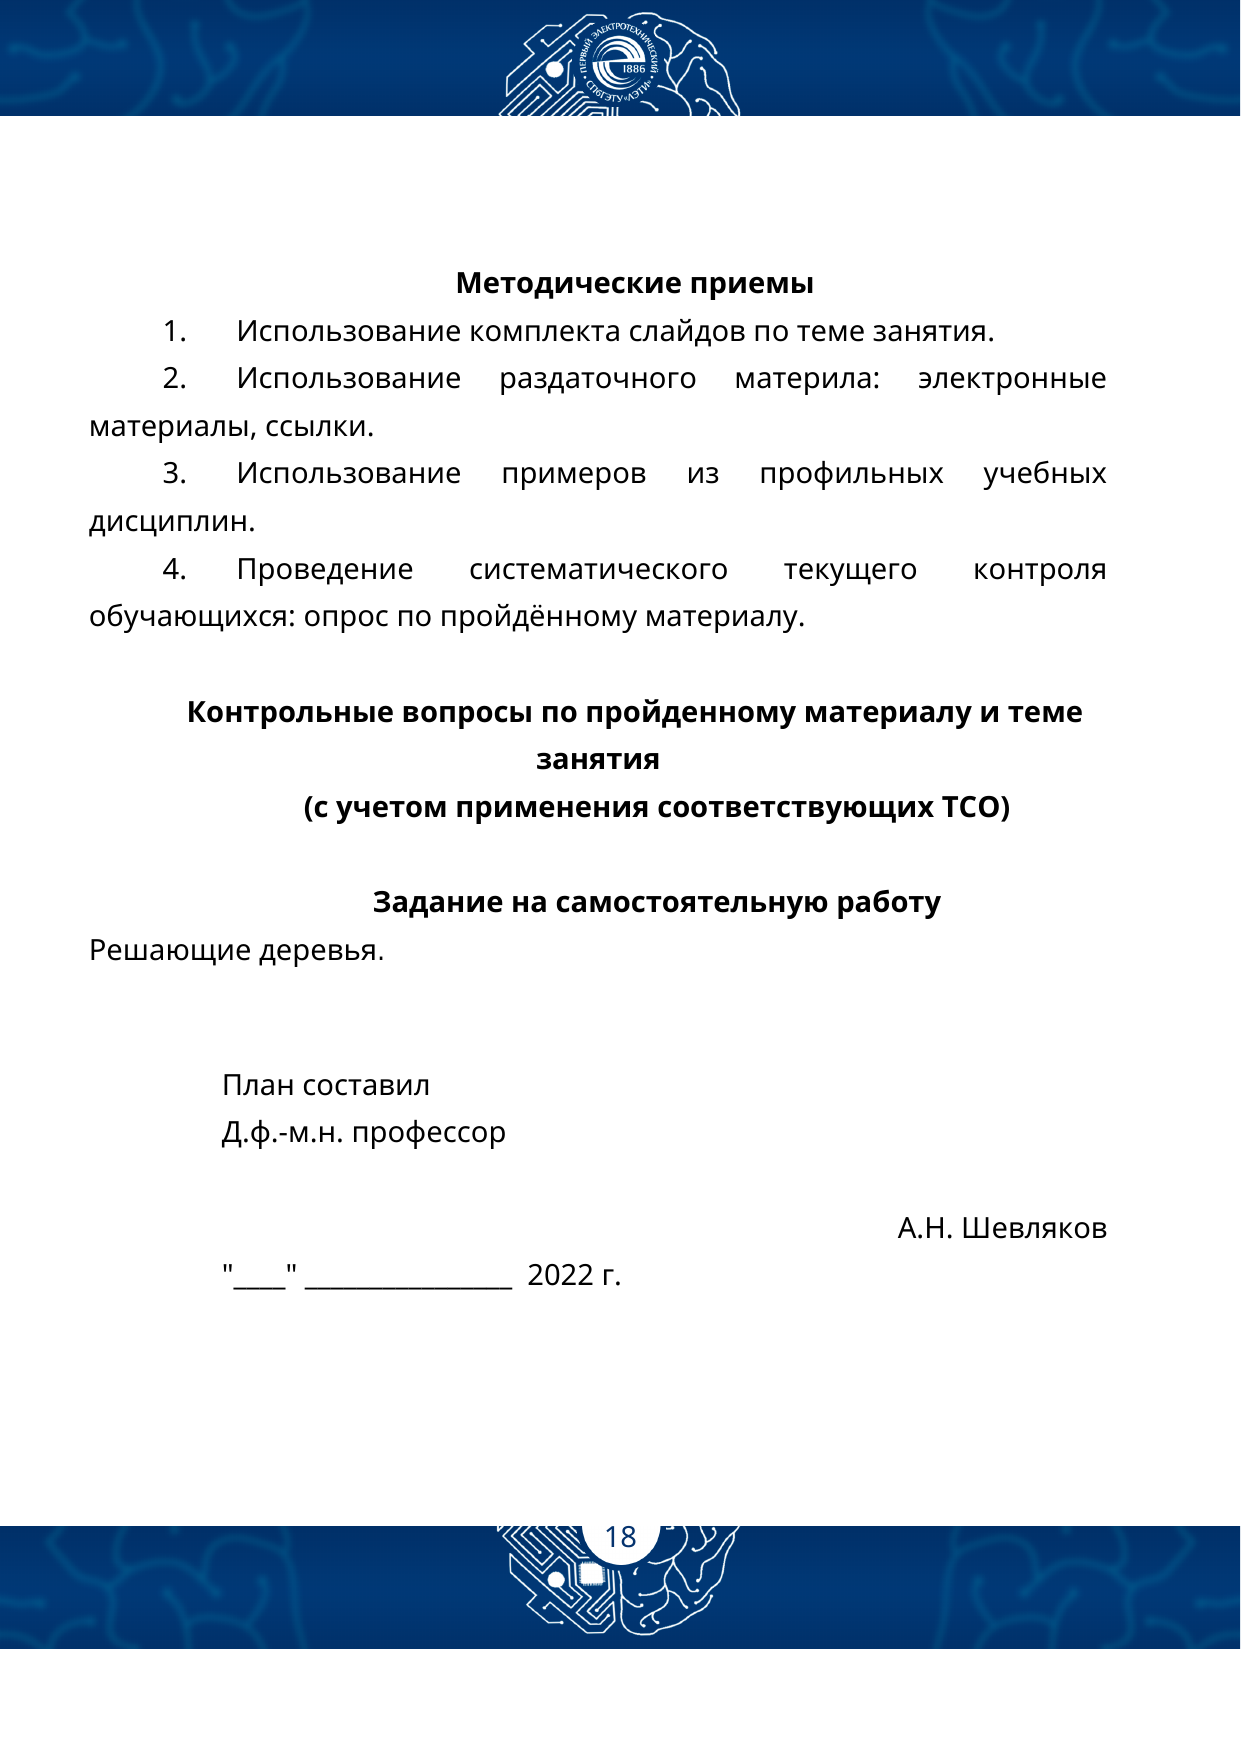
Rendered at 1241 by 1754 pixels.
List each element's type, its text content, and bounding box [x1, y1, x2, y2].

list Проведение систематического текущего контроля обучающихся: опрос по пройдённому материалу. [89, 548, 1107, 635]
text А.Н. Шевляков [148, 1207, 1107, 1247]
picture [625, 1528, 632, 1535]
picture [624, 1537, 633, 1545]
text Методические приемы [89, 262, 1107, 302]
list (с учетом применения соответствующих ТСО) [89, 786, 1152, 826]
text План составил [148, 1064, 1107, 1104]
text Задание на самостоятельную работу [89, 881, 1152, 921]
picture [0, 0, 1241, 116]
text Д.ф.-м.н. профессор [148, 1112, 1107, 1151]
list Использование примеров из профильных учебных дисциплин. [89, 453, 1107, 540]
picture [0, 1526, 1241, 1649]
list Использование комплекта слайдов по теме занятия. [89, 310, 1107, 350]
text Решающие деревья. [89, 929, 1152, 969]
list Использование раздаточного материла: электронные материалы, ссылки. [89, 358, 1107, 445]
text Контрольные вопросы по пройденному материалу и теме занятия [89, 691, 1107, 778]
text "____" ________________ 2022 г. [148, 1254, 1107, 1294]
